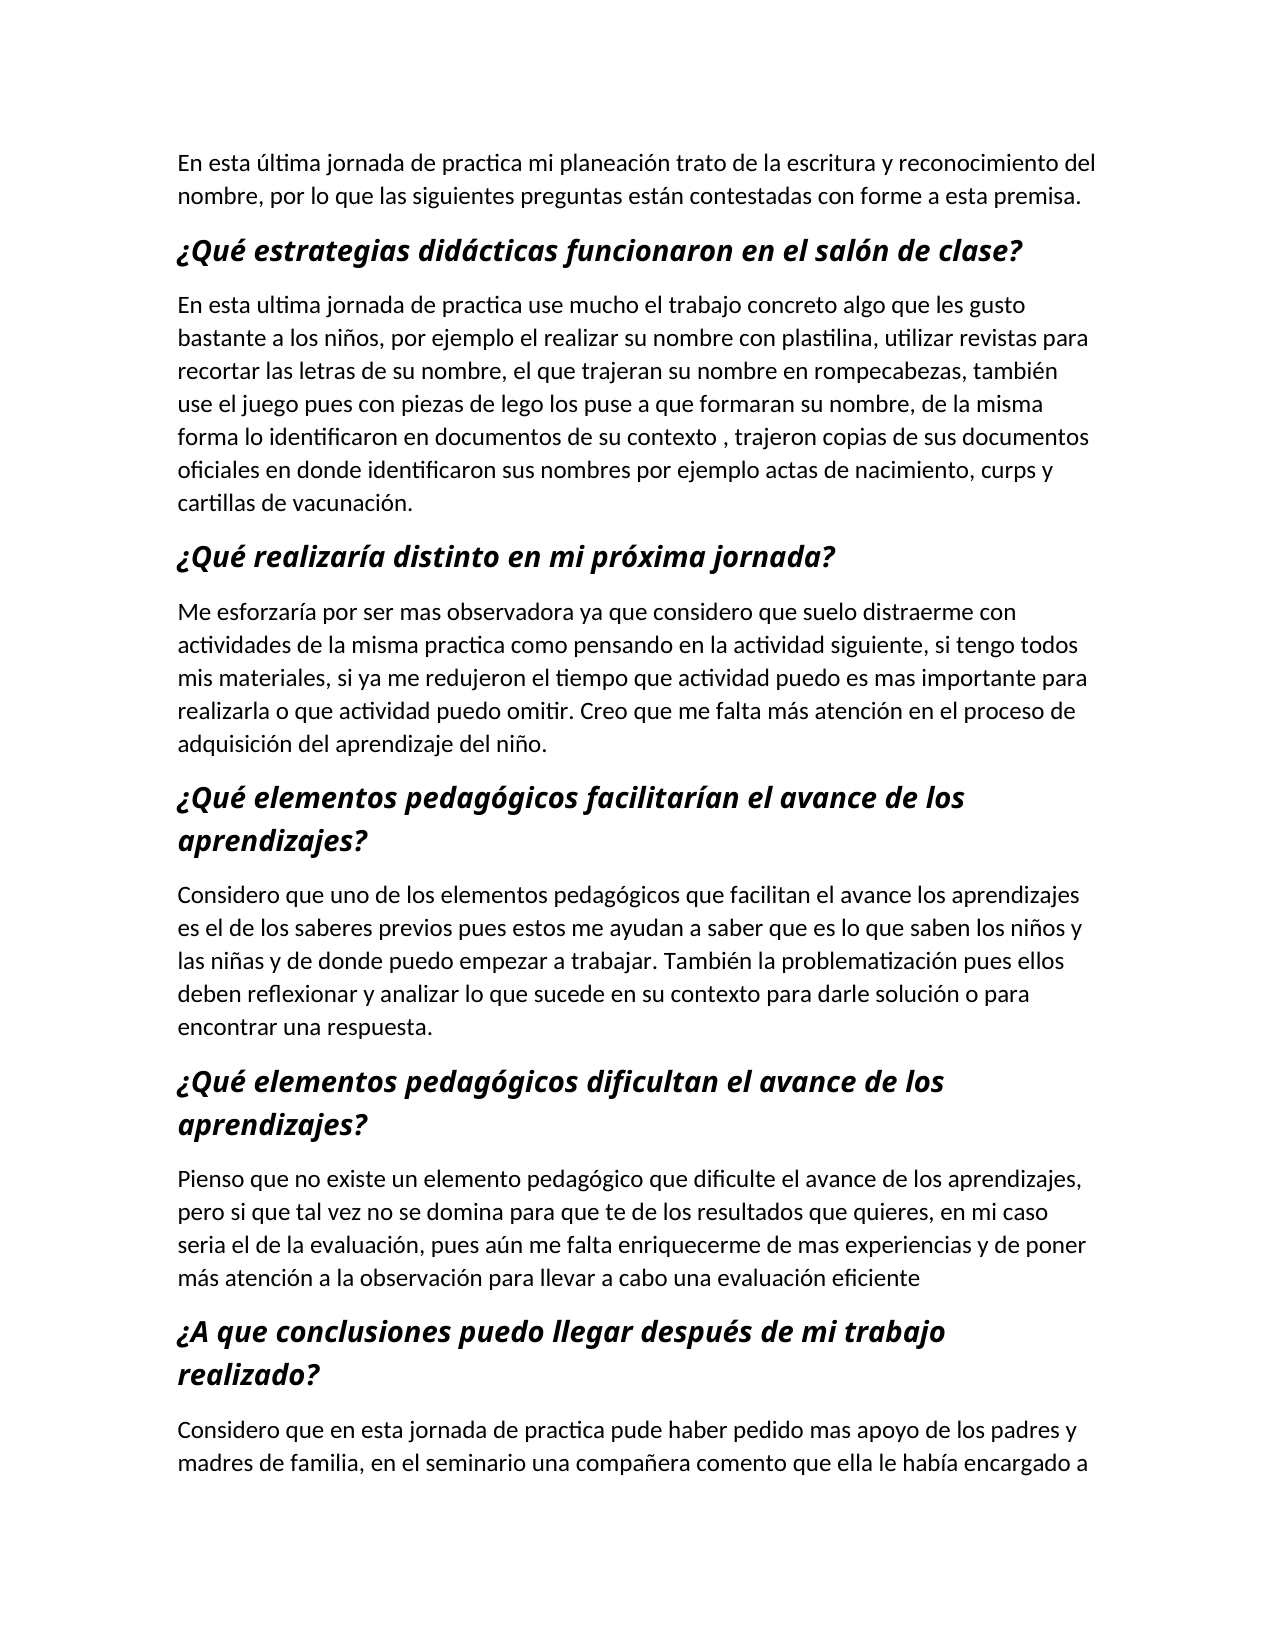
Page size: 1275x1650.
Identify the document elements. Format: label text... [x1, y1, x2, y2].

text ¿Qué elementos pedagógicos facilitarían el avance de los aprendizajes? [177, 777, 1098, 860]
text En esta ultima jornada de practica use mucho el trabajo concreto algo que les gusto bastante a los niños, por ejemplo el realizar su nombre con plastilina, utilizar revistas para recortar las letras de su nombre, el que trajeran su nombre en rompecabezas, también use el juego pues con piezas de lego los puse a que formaran su nombre, de la misma forma lo identificaron en documentos de su contexto , trajeron copias de sus documentos oficiales en donde identificaron sus nombres por ejemplo actas de nacimiento, curps y cartillas de vacunación. [177, 289, 1098, 518]
text ¿Qué estrategias didácticas funcionaron en el salón de clase? [177, 230, 1098, 270]
text ¿Qué realizaría distinto en mi próxima jornada? [177, 537, 1098, 576]
text En esta última jornada de practica mi planeación trato de la escritura y reconocimiento del nombre, por lo que las siguientes preguntas están contestadas con forme a esta premisa. [177, 148, 1098, 211]
text Considero que uno de los elementos pedagógicos que facilitan el avance los aprendizajes es el de los saberes previos pues estos me ayudan a saber que es lo que saben los niños y las niñas y de donde puedo empezar a trabajar. También la problematización pues ellos deben reflexionar y analizar lo que sucede en su contexto para darle solución o para encontrar una respuesta. [177, 880, 1098, 1042]
text ¿A que conclusiones puedo llegar después de mi trabajo realizado? [177, 1312, 1098, 1394]
text ¿Qué elementos pedagógicos dificultan el avance de los aprendizajes? [177, 1061, 1098, 1143]
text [177, 1414, 1098, 1477]
text Pienso que no existe un elemento pedagógico que dificulte el avance de los aprendizajes, pero si que tal vez no se domina para que te de los resultados que quieres, en mi caso seria el de la evaluación, pues aún me falta enriquecerme de mas experiencias y de poner más atención a la observación para llevar a cabo una evaluación eficiente [177, 1163, 1098, 1292]
text Me esforzaría por ser mas observadora ya que considero que suelo distraerme con actividades de la misma practica como pensando en la actividad siguiente, si tengo todos mis materiales, si ya me redujeron el tiempo que actividad puedo es mas importante para realizarla o que actividad puedo omitir. Creo que me falta más atención en el proceso de adquisición del aprendizaje del niño. [177, 596, 1098, 758]
